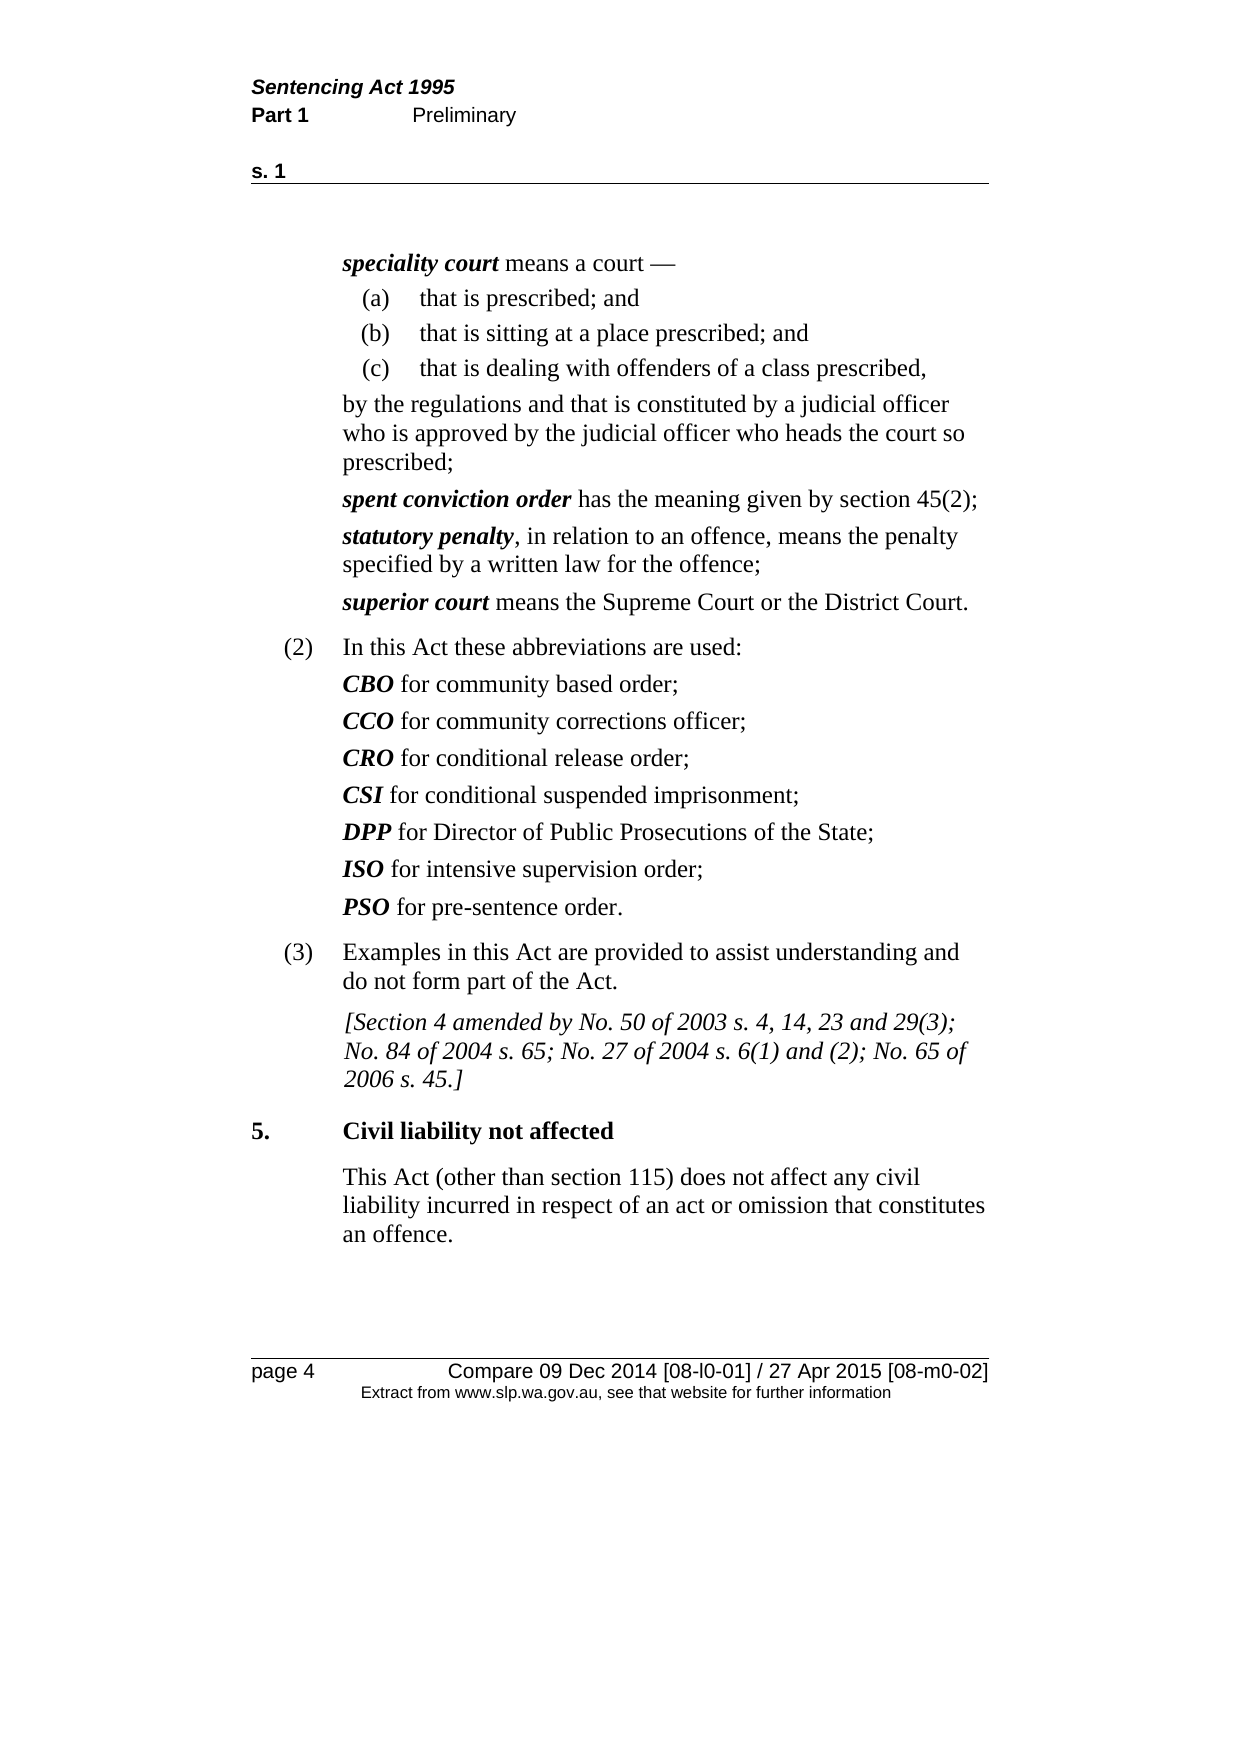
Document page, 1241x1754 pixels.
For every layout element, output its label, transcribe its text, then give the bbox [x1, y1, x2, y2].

text ISO for intensive supervision order; [251, 854, 989, 883]
text (3) Examples in this Act are provided to assist understanding and do not form part of the Act. [251, 937, 989, 994]
subtitle 5. Civil liability not affected [251, 1116, 989, 1145]
text (c) that is dealing with offenders of a class prescribed, [251, 353, 989, 382]
text CRO for conditional release order; [251, 743, 989, 772]
text spent conviction order has the meaning given by section 45(2); [251, 484, 989, 512]
text (a) that is prescribed; and [251, 283, 989, 312]
text (b) that is sitting at a place prescribed; and [251, 318, 989, 347]
text statutory penalty, in relation to an offence, means the penalty specified by a written law for the offence; [251, 521, 989, 578]
text superior court means the Supreme Court or the District Court. [251, 587, 989, 615]
text (2) In this Act these abbreviations are used: [251, 632, 989, 661]
text This Act (other than section 115) does not affect any civil liability incurred in respect of an act or omission that constitutes an offence. [251, 1162, 989, 1248]
text PSO for pre-sentence order. [251, 892, 989, 920]
text CBO for community based order; [251, 669, 989, 698]
text DPP for Director of Public Prosecutions of the State; [251, 817, 989, 846]
text [Section 4 amended by No. 50 of 2003 s. 4, 14, 23 and 29(3); No. 84 of 2004 s. 65; No. 27 of 2004 s. 6(1) and (2); No. 65 of 2006 s. 45.] [251, 1007, 989, 1093]
text by the regulations and that is constituted by a judicial officer who is approved by the judicial officer who heads the court so prescribed; [251, 389, 989, 475]
text CCO for community corrections officer; [251, 706, 989, 735]
text speciality court means a court — [251, 248, 989, 277]
text CSI for conditional suspended imprisonment; [251, 780, 989, 809]
